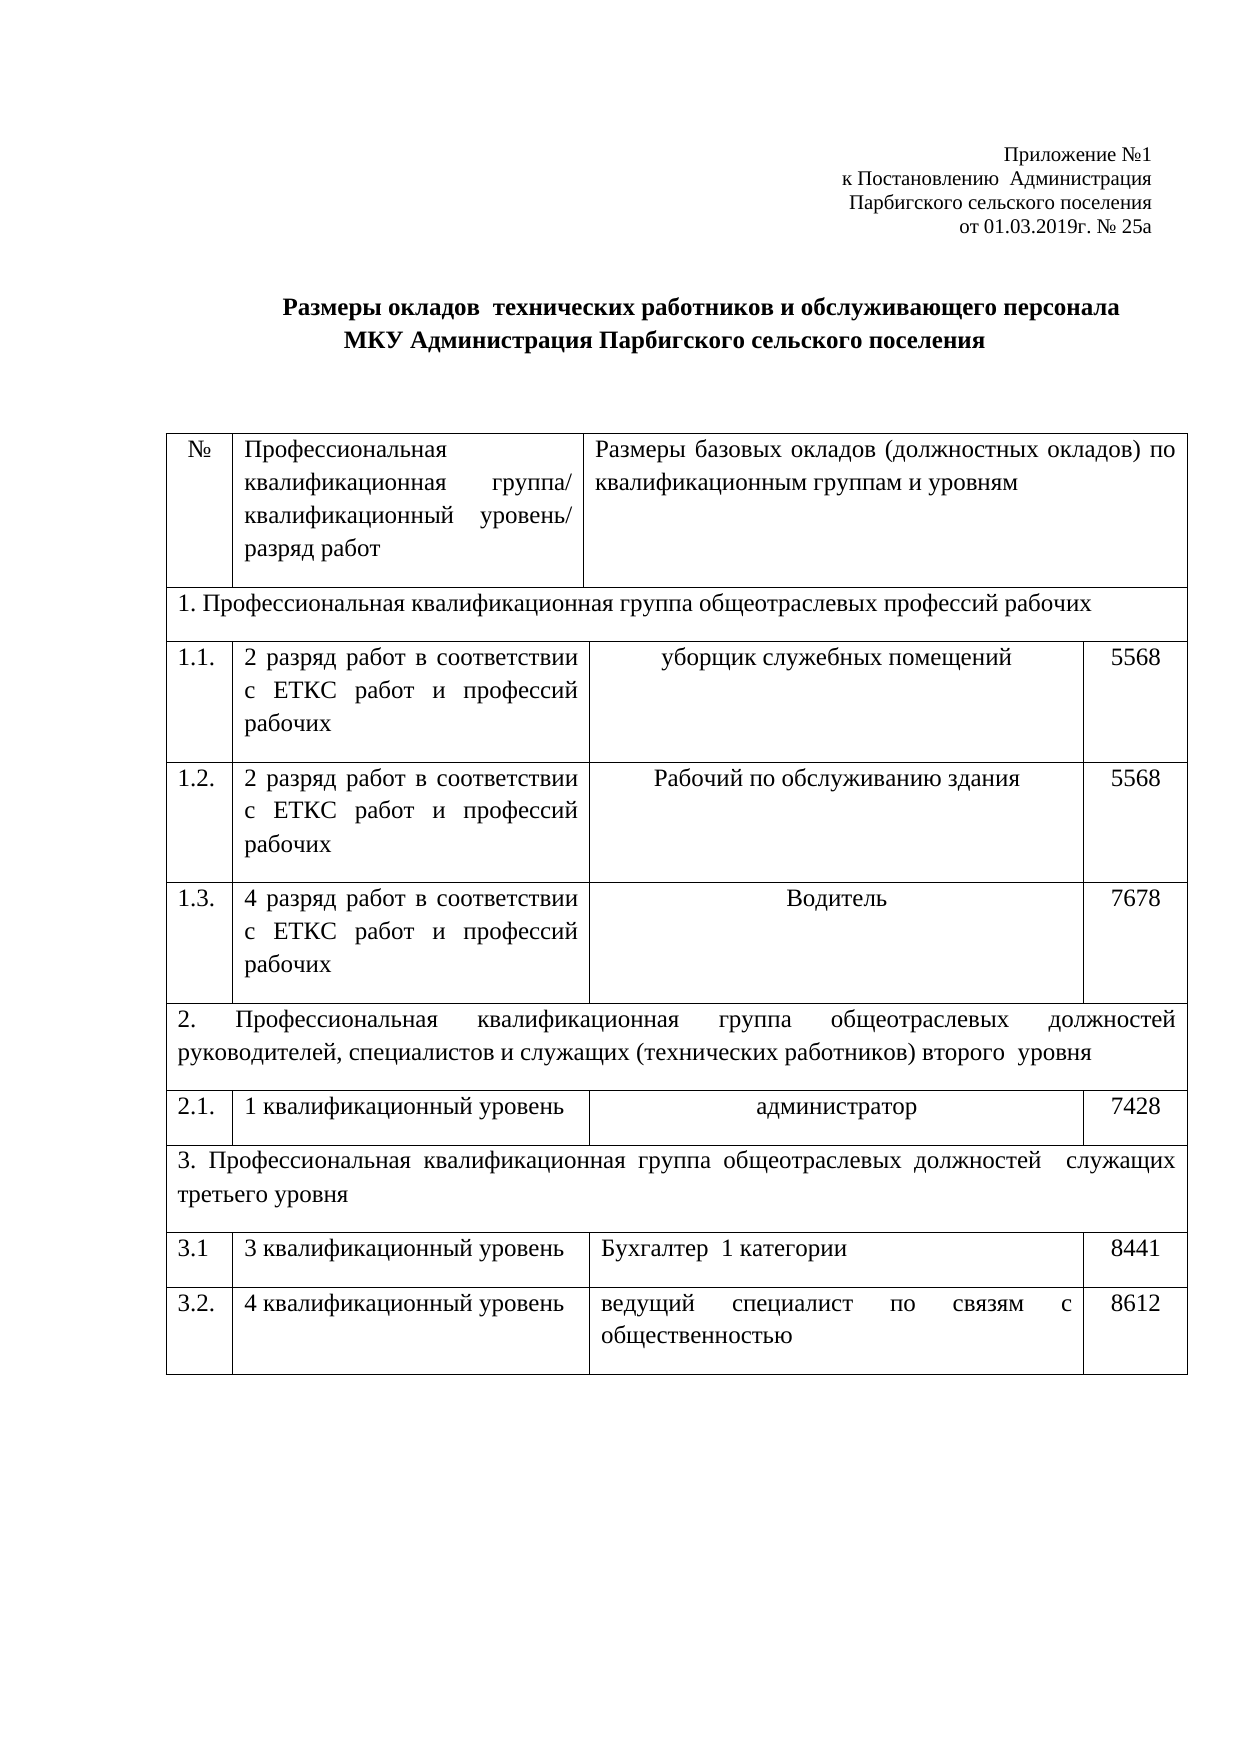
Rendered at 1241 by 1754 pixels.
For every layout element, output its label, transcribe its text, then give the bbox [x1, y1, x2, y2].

table_cell 1 квалификационный уровень [233, 1091, 589, 1144]
text к Постановлению Администрация [177, 166, 1152, 190]
table_cell 7428 [1084, 1091, 1187, 1144]
table_cell 3.1 [167, 1233, 232, 1287]
table_cell 1.3. [167, 883, 232, 1003]
table_cell администратор [590, 1091, 1083, 1144]
table_cell Водитель [590, 883, 1083, 1003]
table_cell 3. Профессиональная квалификационная группа общеотраслевых должностей служащих третьего уровня [167, 1146, 1187, 1232]
table_cell 2 разряд работ в соответствии с ЕТКС работ и профессий рабочих [233, 763, 589, 882]
table_cell 3.2. [167, 1288, 232, 1374]
table_cell 1. Профессиональная квалификационная группа общеотраслевых профессий рабочих [167, 588, 1187, 641]
table_cell 5568 [1084, 642, 1187, 762]
table_cell ведущий специалист по связям с общественностью [590, 1288, 1083, 1374]
table_cell 7678 [1084, 883, 1187, 1003]
table_cell 2 разряд работ в соответствии с ЕТКС работ и профессий рабочих [233, 642, 589, 762]
table_cell 8441 [1084, 1233, 1187, 1287]
table_cell уборщик служебных помещений [590, 642, 1083, 762]
table_cell 8612 [1084, 1288, 1187, 1374]
table_cell 3 квалификационный уровень [233, 1233, 589, 1287]
table_cell 4 квалификационный уровень [233, 1288, 589, 1374]
table_header Профессиональная квалификационная группа/ квалификационный уровень/ разряд работ [233, 434, 583, 587]
table_cell 5568 [1084, 763, 1187, 882]
text Размеры окладов технических работников и обслуживающего персонала МКУ Администрация Парбигского сельского поселения [177, 292, 1152, 354]
table_cell Бухгалтер 1 категории [590, 1233, 1083, 1287]
table_cell 1.2. [167, 763, 232, 882]
table_cell 1.1. [167, 642, 232, 762]
table_header Размеры базовых окладов (должностных окладов) по квалификационным группам и уровням [584, 434, 1187, 587]
table_cell 2. Профессиональная квалификационная группа общеотраслевых должностей руководителей, специалистов и служащих (технических работников) второго уровня [167, 1004, 1187, 1090]
text от 01.03.2019г. № 25а [177, 214, 1152, 238]
text Приложение №1 [177, 142, 1152, 166]
table_cell 4 разряд работ в соответствии с ЕТКС работ и профессий рабочих [233, 883, 589, 1003]
table_cell 2.1. [167, 1091, 232, 1144]
text Парбигского сельского поселения [177, 190, 1152, 214]
table_header № [167, 434, 232, 587]
table_cell Рабочий по обслуживанию здания [590, 763, 1083, 882]
